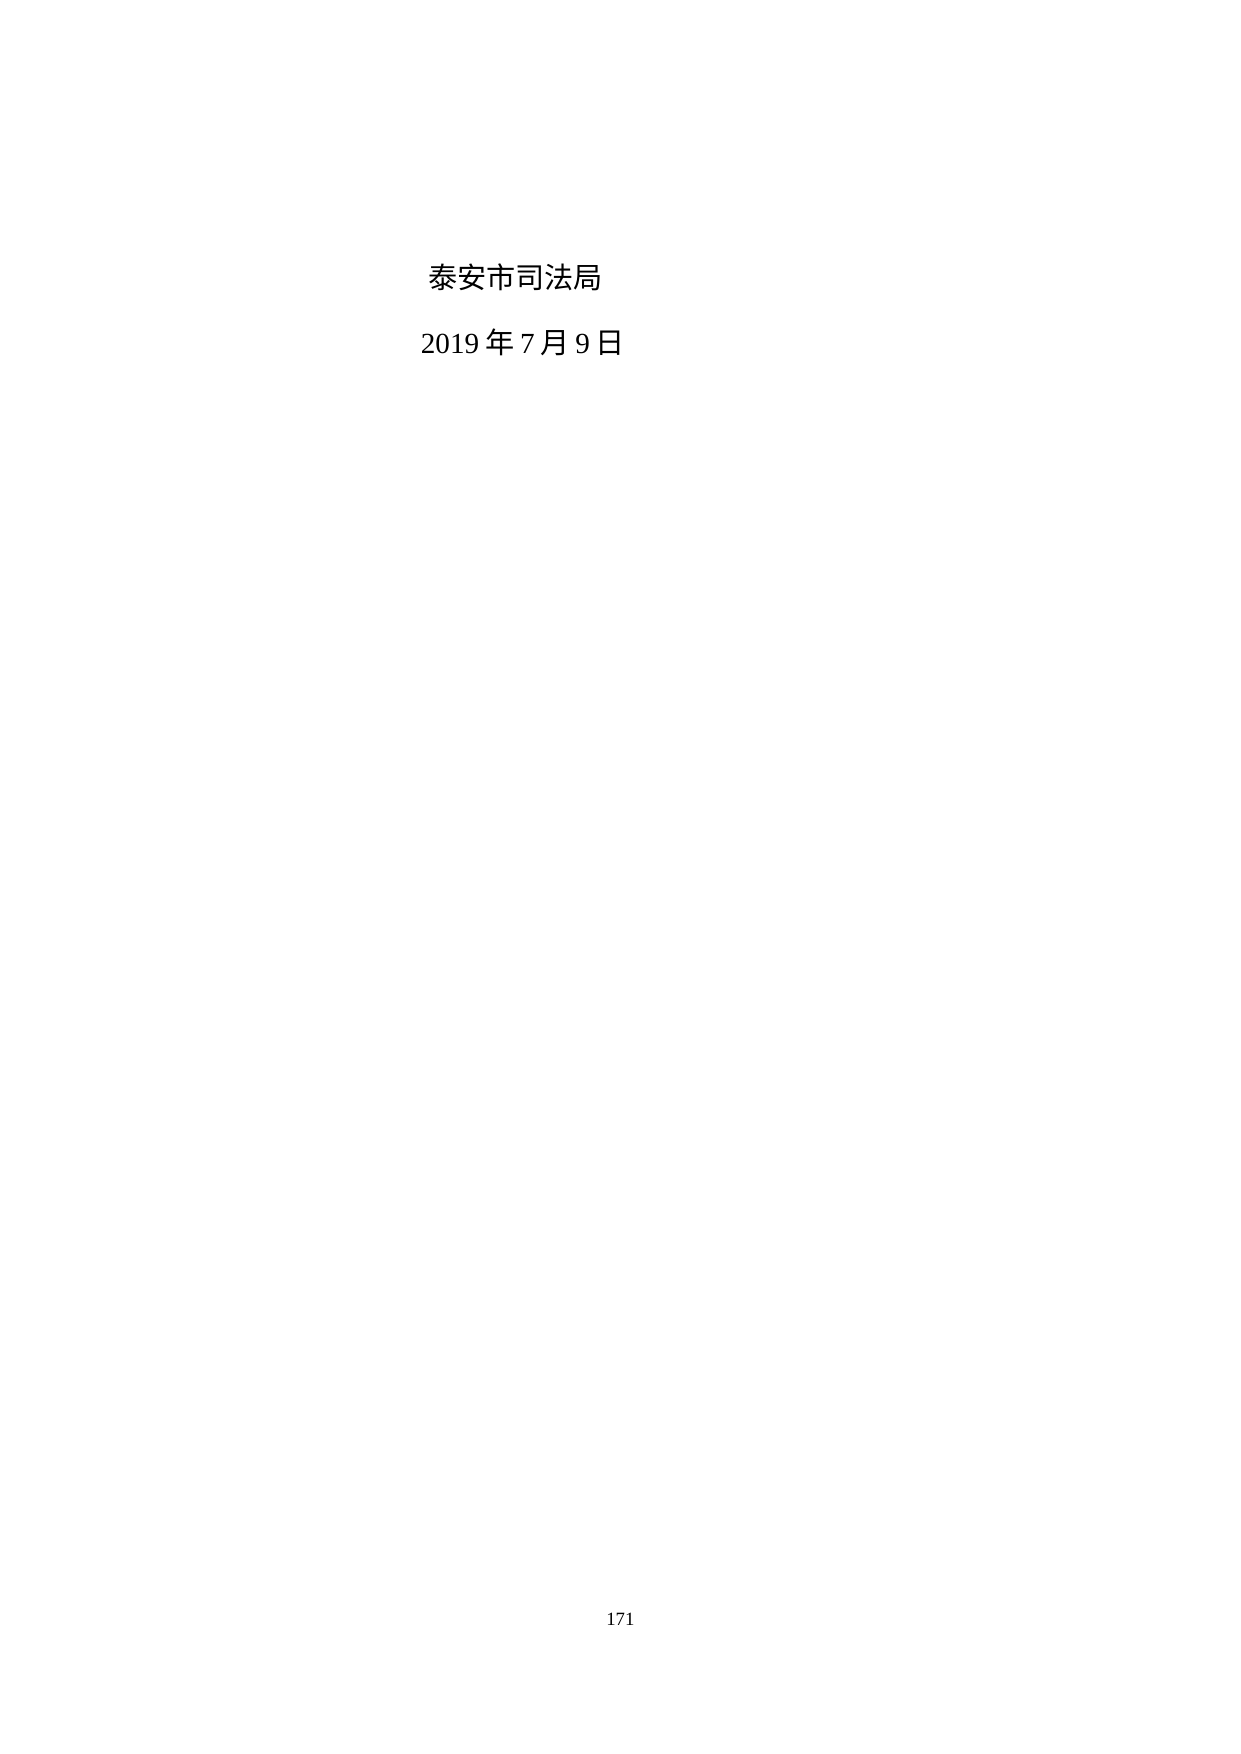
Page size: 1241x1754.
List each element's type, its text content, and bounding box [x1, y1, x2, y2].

text 2019年7月9日 [165, 308, 1075, 373]
text 泰安市司法局 [165, 243, 1075, 308]
